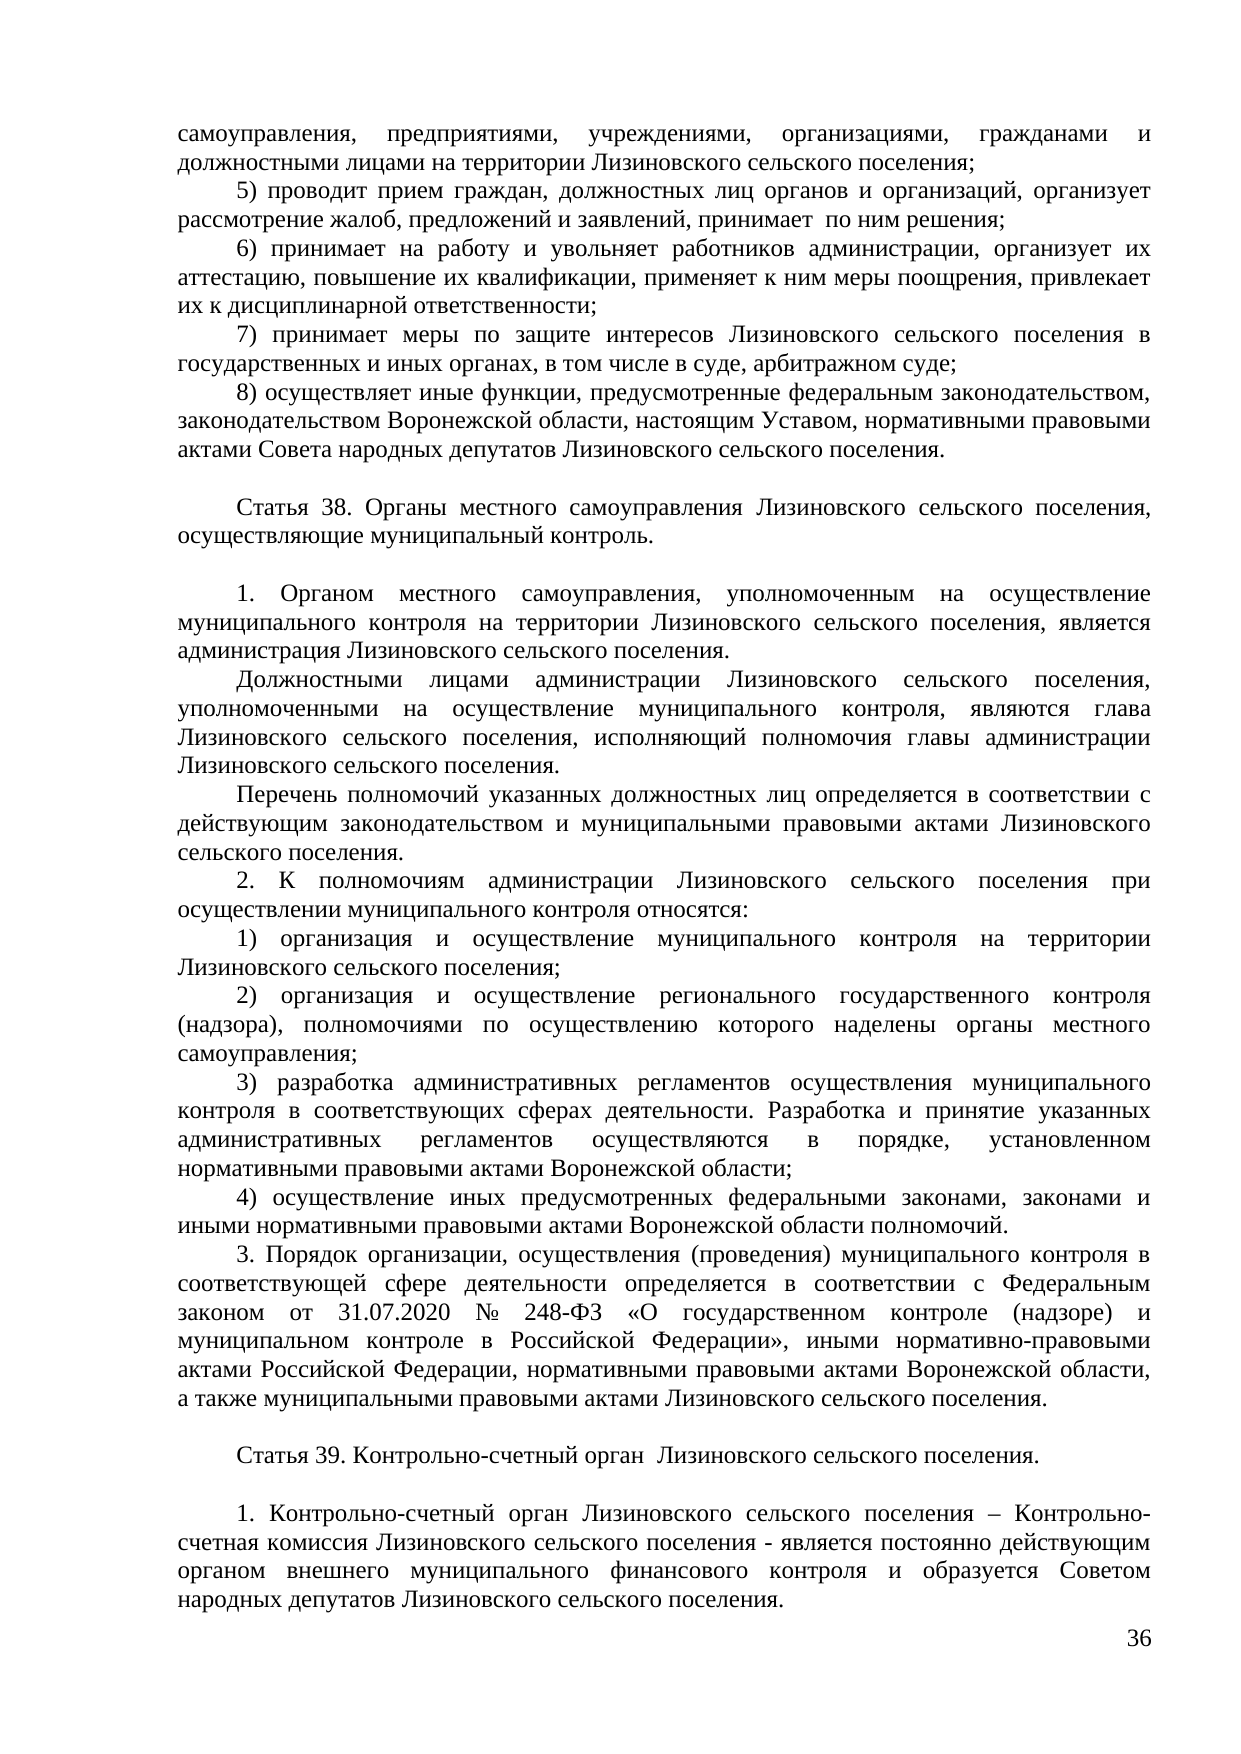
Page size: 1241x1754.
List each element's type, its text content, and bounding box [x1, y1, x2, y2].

text 1) организация и осуществление муниципального контроля на территории Лизиновского сельского поселения; [177, 923, 1152, 981]
text 2. К полномочиям администрации Лизиновского сельского поселения при осуществлении муниципального контроля относятся: [177, 866, 1152, 923]
text 1. Органом местного самоуправления, уполномоченным на осуществление муниципального контроля на территории Лизиновского сельского поселения, является администрация Лизиновского сельского поселения. [177, 578, 1152, 664]
text Статья 38. Органы местного самоуправления Лизиновского сельского поселения, осуществляющие муниципальный контроль. [177, 492, 1152, 549]
text Должностными лицами администрации Лизиновского сельского поселения, уполномоченными на осуществление муниципального контроля, являются глава Лизиновского сельского поселения, исполняющий полномочия главы администрации Лизиновского сельского поселения. [177, 664, 1152, 779]
text 5) проводит прием граждан, должностных лиц органов и организаций, организует рассмотрение жалоб, предложений и заявлений, принимает по ним решения; [177, 176, 1152, 233]
text 3. Порядок организации, осуществления (проведения) муниципального контроля в соответствующей сфере деятельности определяется в соответствии с Федеральным законом от 31.07.2020 № 248-ФЗ «О государственном контроле (надзоре) и муниципальном контроле в Российской Федерации», иными нормативно-правовыми актами Российской Федерации, нормативными правовыми актами Воронежской области, а также муниципальными правовыми актами Лизиновского сельского поселения. [177, 1239, 1152, 1412]
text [177, 118, 1152, 176]
text 6) принимает на работу и увольняет работников администрации, организует их аттестацию, повышение их квалификации, применяет к ним меры поощрения, привлекает их к дисциплинарной ответственности; [177, 233, 1152, 319]
text 3) разработка административных регламентов осуществления муниципального контроля в соответствующих сферах деятельности. Разработка и принятие указанных административных регламентов осуществляются в порядке, установленном нормативными правовыми актами Воронежской области; [177, 1067, 1152, 1182]
text 7) принимает меры по защите интересов Лизиновского сельского поселения в государственных и иных органах, в том числе в суде, арбитражном суде; [177, 319, 1152, 377]
text 4) осуществление иных предусмотренных федеральными законами, законами и иными нормативными правовыми актами Воронежской области полномочий. [177, 1182, 1152, 1239]
text 1. Контрольно-счетный орган Лизиновского сельского поселения – Контрольно-счетная комиссия Лизиновского сельского поселения - является постоянно действующим органом внешнего муниципального финансового контроля и образуется Советом народных депутатов Лизиновского сельского поселения. [177, 1498, 1152, 1613]
text 2) организация и осуществление регионального государственного контроля (надзора), полномочиями по осуществлению которого наделены органы местного самоуправления; [177, 981, 1152, 1067]
text Статья 39. Контрольно-счетный орган Лизиновского сельского поселения. [177, 1441, 1152, 1469]
text Перечень полномочий указанных должностных лиц определяется в соответствии с действующим законодательством и муниципальными правовыми актами Лизиновского сельского поселения. [177, 779, 1152, 866]
text 8) осуществляет иные функции, предусмотренные федеральным законодательством, законодательством Воронежской области, настоящим Уставом, нормативными правовыми актами Совета народных депутатов Лизиновского сельского поселения. [177, 377, 1152, 463]
